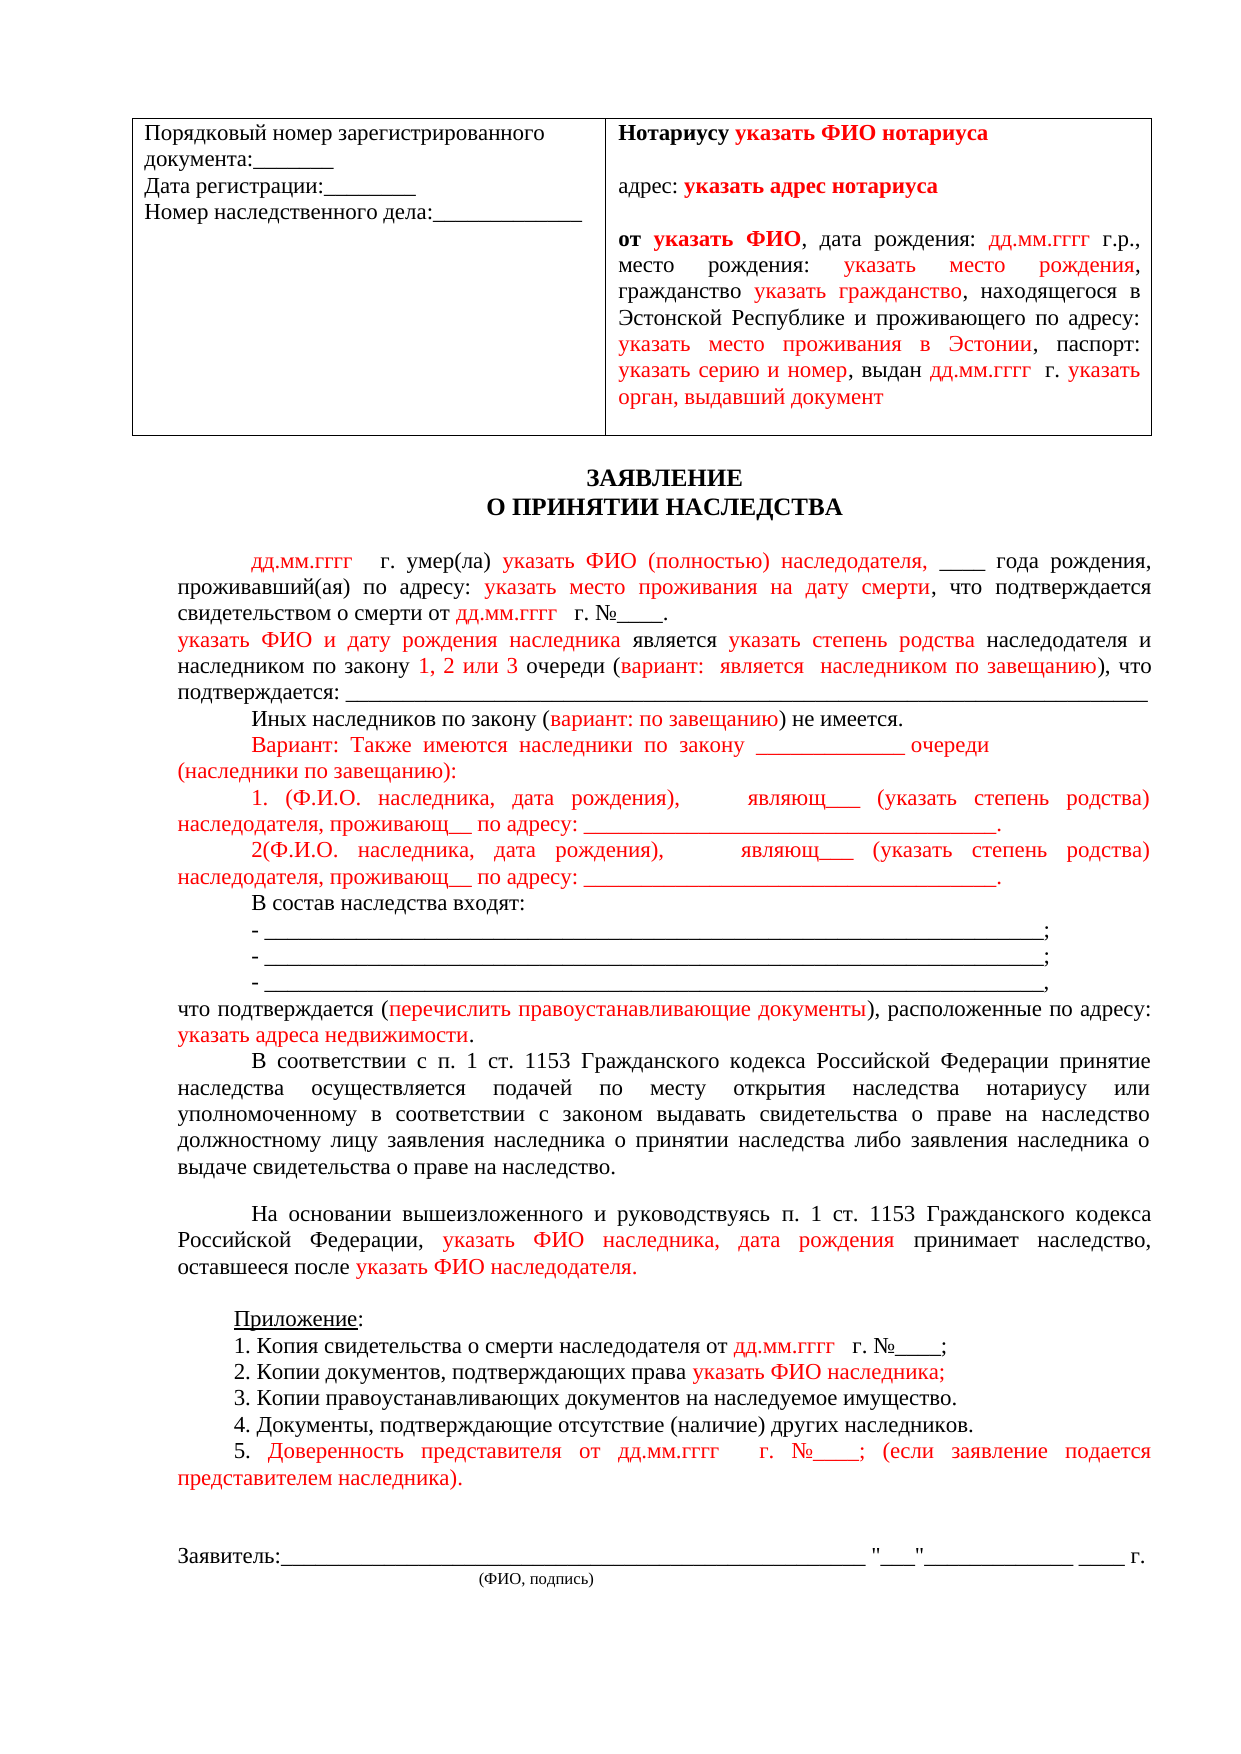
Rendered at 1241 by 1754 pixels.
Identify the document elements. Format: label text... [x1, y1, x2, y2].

text - ____________________________________________________________________, [177, 968, 1152, 995]
table_header Порядковый номер зарегистрированного документа:_______ Дата регистрации:________ Номер наследственного дела:_____________ [133, 119, 605, 435]
text дд.мм.гггг г. умер(ла) указать ФИО (полностью) наследодателя, ____ года рождения, проживавший(ая) по адресу: указать место проживания на дату смерти, что подтверждается свидетельством о смерти от дд.мм.гггг г. №____. [177, 547, 1152, 626]
text На основании вышеизложенного и руководствуясь п. 1 ст. 1153 Гражданского кодекса Российской Федерации, указать ФИО наследника, дата рождения принимает наследство, оставшееся после указать ФИО наследодателя. [177, 1200, 1152, 1279]
text 3. Копии правоустанавливающих документов на наследуемое имущество. [177, 1384, 1152, 1411]
text 5. Доверенность представителя от дд.мм.гггг г. №____; (если заявление подается представителем наследника). [177, 1437, 1152, 1490]
text Вариант: Также имеются наследники по закону _____________ очереди [177, 731, 1152, 757]
text 4. Документы, подтверждающие отсутствие (наличие) других наследников. [177, 1411, 1152, 1437]
text 2(Ф.И.О. наследника, дата рождения), являющ___ (указать степень родства) наследодателя, проживающ__ по адресу: ____________________________________. [177, 837, 1152, 889]
text О ПРИНЯТИИ НАСЛЕДСТВА [177, 492, 1152, 520]
text 1. (Ф.И.О. наследника, дата рождения), являющ___ (указать степень родства) наследодателя, проживающ__ по адресу: ____________________________________. [177, 784, 1152, 837]
text - ____________________________________________________________________; [177, 942, 1152, 968]
text В соответствии с п. 1 ст. 1153 Гражданского кодекса Российской Федерации принятие наследства осуществляется подачей по месту открытия наследства нотариусу или уполномоченному в соответствии с законом выдавать свидетельства о праве на наследство должностному лицу заявления наследника о принятии наследства либо заявления наследника о выдаче свидетельства о праве на наследство. [177, 1047, 1152, 1179]
text что подтверждается (перечислить правоустанавливающие документы), расположенные по адресу: указать адреса недвижимости. [177, 995, 1152, 1047]
text указать ФИО и дату рождения наследника является указать степень родства наследодателя и наследником по закону 1, 2 или 3 очереди (вариант: является наследником по завещанию), что подтверждается: ______________________________________________________________________ [177, 626, 1152, 705]
text Иных наследников по закону (вариант: по завещанию) не имеется. [177, 705, 1152, 731]
text 1. Копия свидетельства о смерти наследодателя от дд.мм.гггг г. №____; [177, 1332, 1152, 1358]
text Заявитель:___________________________________________________ "___"_____________ ____ г. [177, 1543, 1152, 1569]
text - ____________________________________________________________________; [177, 916, 1152, 942]
text (ФИО, подпись) [177, 1569, 1152, 1588]
table_header Нотариусу указать ФИО нотариуса адрес: указать адрес нотариуса от указать ФИО, дата рождения: дд.мм.гггг г.р., место рождения: указать место рождения, гражданство указать гражданство, находящегося в Эстонской Республике и проживающего по адресу: указать место проживания в Эстонии, паспорт: указать серию и номер, выдан дд.мм.гггг г. указать орган, выдавший документ [606, 119, 1151, 435]
text (наследники по завещанию): [177, 757, 1152, 784]
text 2. Копии документов, подтверждающих права указать ФИО наследника; [177, 1358, 1152, 1384]
text ЗАЯВЛЕНИЕ [177, 463, 1152, 492]
text В состав наследства входят: [177, 889, 1152, 916]
text Приложение: [177, 1305, 1152, 1332]
